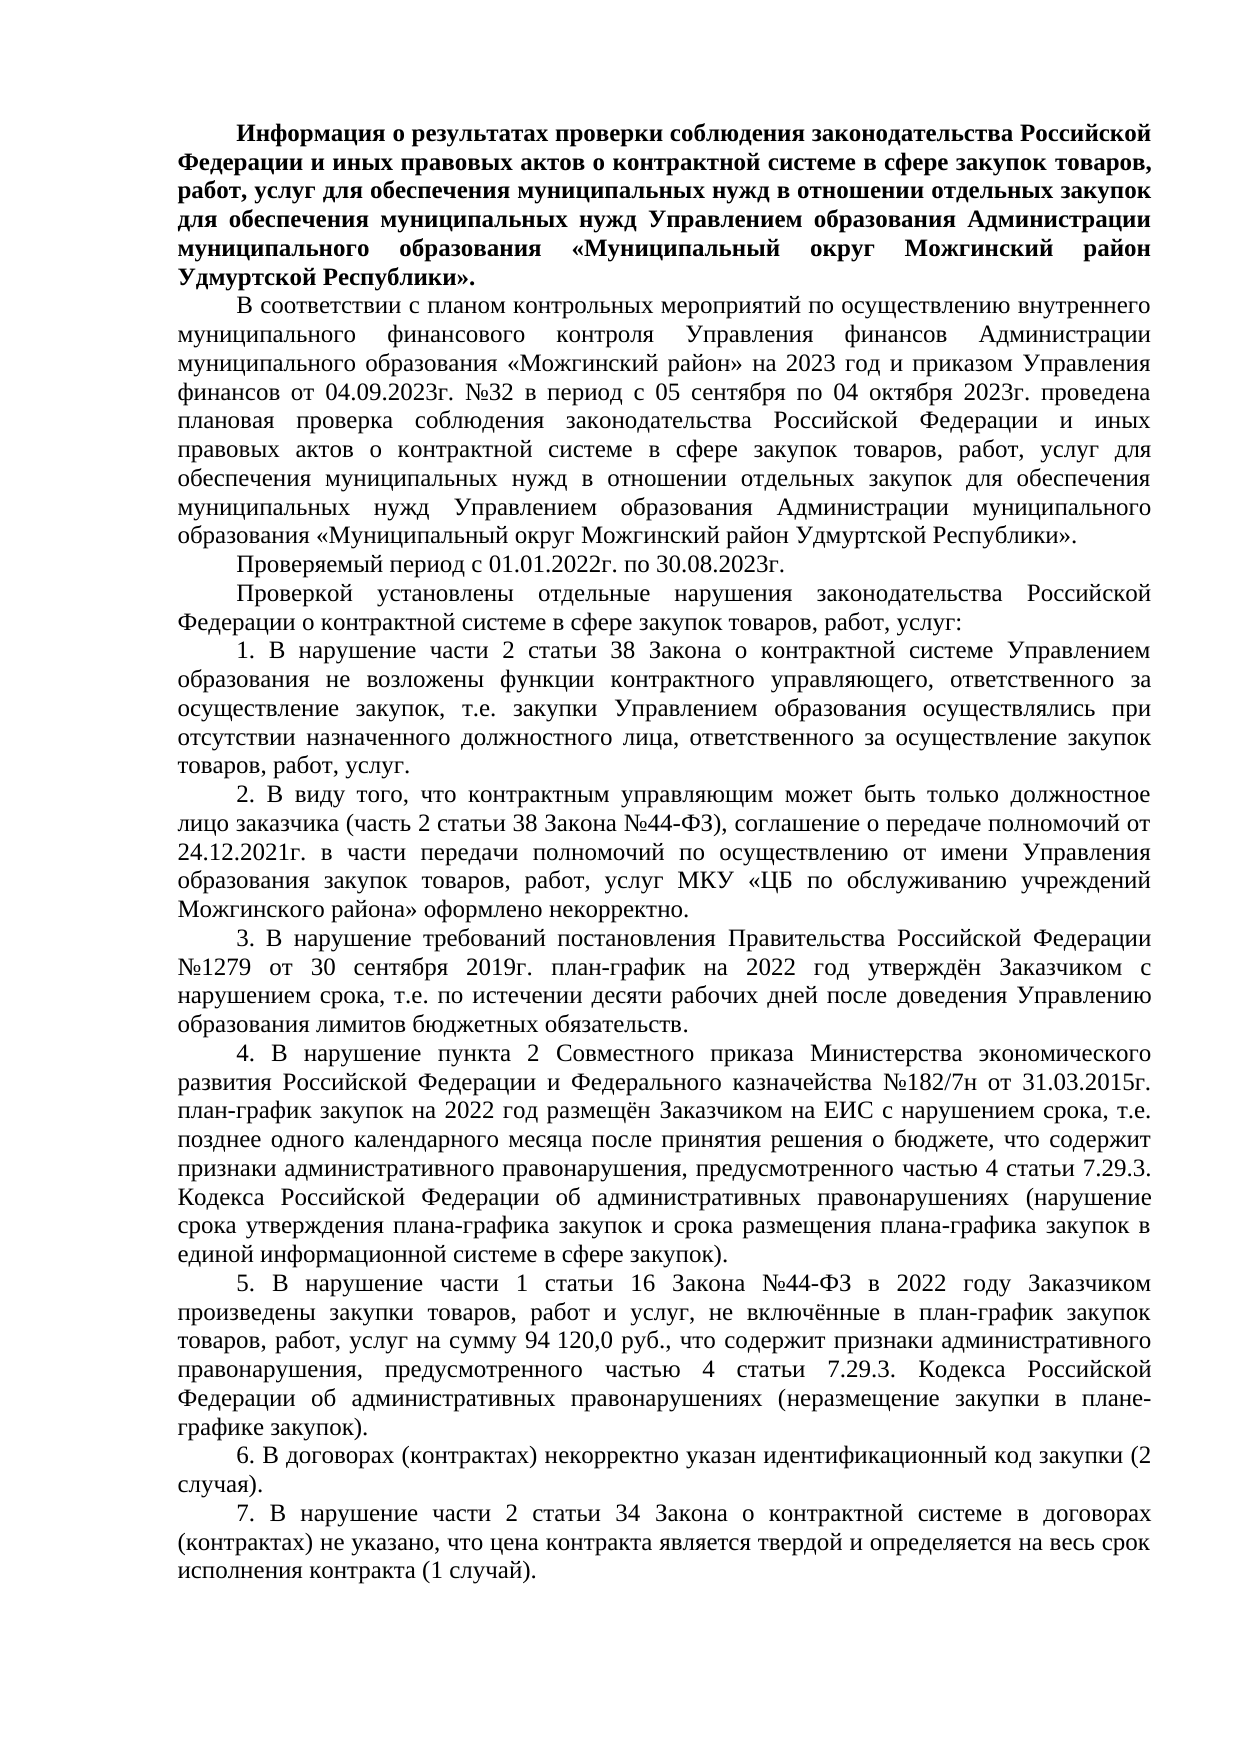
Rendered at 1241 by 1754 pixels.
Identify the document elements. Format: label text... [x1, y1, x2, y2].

text Информация о результатах проверки соблюдения законодательства Российской Федерации и иных правовых актов о контрактной системе в сфере закупок товаров, работ, услуг для обеспечения муниципальных нужд в отношении отдельных закупок для обеспечения муниципальных нужд Управлением образования Администрации муниципального образования «Муниципальный округ Можгинский район Удмуртской Республики». [177, 118, 1152, 291]
text 5. В нарушение части 1 статьи 16 Закона №44-ФЗ в 2022 году Заказчиком произведены закупки товаров, работ и услуг, не включённые в план-график закупок товаров, работ, услуг на сумму 94 120,0 руб., что содержит признаки административного правонарушения, предусмотренного частью 4 статьи 7.29.3. Кодекса Российской Федерации об административных правонарушениях (неразмещение закупки в плане-графике закупок). [177, 1268, 1152, 1441]
text 1. В нарушение части 2 статьи 38 Закона о контрактной системе Управлением образования не возложены функции контрактного управляющего, ответственного за осуществление закупок, т.е. закупки Управлением образования осуществлялись при отсутствии назначенного должностного лица, ответственного за осуществление закупок товаров, работ, услуг. [177, 636, 1152, 779]
text 7. В нарушение части 2 статьи 34 Закона о контрактной системе в договорах (контрактах) не указано, что цена контракта является твердой и определяется на весь срок исполнения контракта (1 случай). [177, 1498, 1152, 1584]
text Проверкой установлены отдельные нарушения законодательства Российской Федерации о контрактной системе в сфере закупок товаров, работ, услуг: [177, 578, 1152, 636]
text 4. В нарушение пункта 2 Совместного приказа Министерства экономического развития Российской Федерации и Федерального казначейства №182/7н от 31.03.2015г. план-график закупок на 2022 год размещён Заказчиком на ЕИС с нарушением срока, т.е. позднее одного календарного месяца после принятия решения о бюджете, что содержит признаки административного правонарушения, предусмотренного частью 4 статьи 7.29.3. Кодекса Российской Федерации об административных правонарушениях (нарушение срока утверждения плана-графика закупок и срока размещения плана-графика закупок в единой информационной системе в сфере закупок). [177, 1038, 1152, 1268]
text 2. В виду того, что контрактным управляющим может быть только должностное лицо заказчика (часть 2 статьи 38 Закона №44-ФЗ), соглашение о передаче полномочий от 24.12.2021г. в части передачи полномочий по осуществлению от имени Управления образования закупок товаров, работ, услуг МКУ «ЦБ по обслуживанию учреждений Можгинского района» оформлено некорректно. [177, 779, 1152, 923]
text Проверяемый период с 01.01.2022г. по 30.08.2023г. [177, 549, 1152, 578]
text В соответствии с планом контрольных мероприятий по осуществлению внутреннего муниципального финансового контроля Управления финансов Администрации муниципального образования «Можгинский район» на 2023 год и приказом Управления финансов от 04.09.2023г. №32 в период с 05 сентября по 04 октября 2023г. проведена плановая проверка соблюдения законодательства Российской Федерации и иных правовых актов о контрактной системе в сфере закупок товаров, работ, услуг для обеспечения муниципальных нужд в отношении отдельных закупок для обеспечения муниципальных нужд Управлением образования Администрации муниципального образования «Муниципальный округ Можгинский район Удмуртской Республики». [177, 291, 1152, 549]
text 3. В нарушение требований постановления Правительства Российской Федерации №1279 от план-график на 2022 год утверждён Заказчиком с нарушением срока, т.е. по истечении десяти рабочих дней после доведения Управлению образования лимитов бюджетных обязательств. [177, 981, 1152, 1038]
text 6. В договорах (контрактах) некорректно указан идентификационный код закупки (2 случая). [177, 1441, 1152, 1498]
text 3. В нарушение требований постановления Правительства Российской Федерации №1279 от план-график на 2022 год утверждён Заказчиком с нарушением срока, т.е. по истечении десяти рабочих дней после доведения Управлению образования лимитов бюджетных обязательств. [177, 923, 1152, 981]
